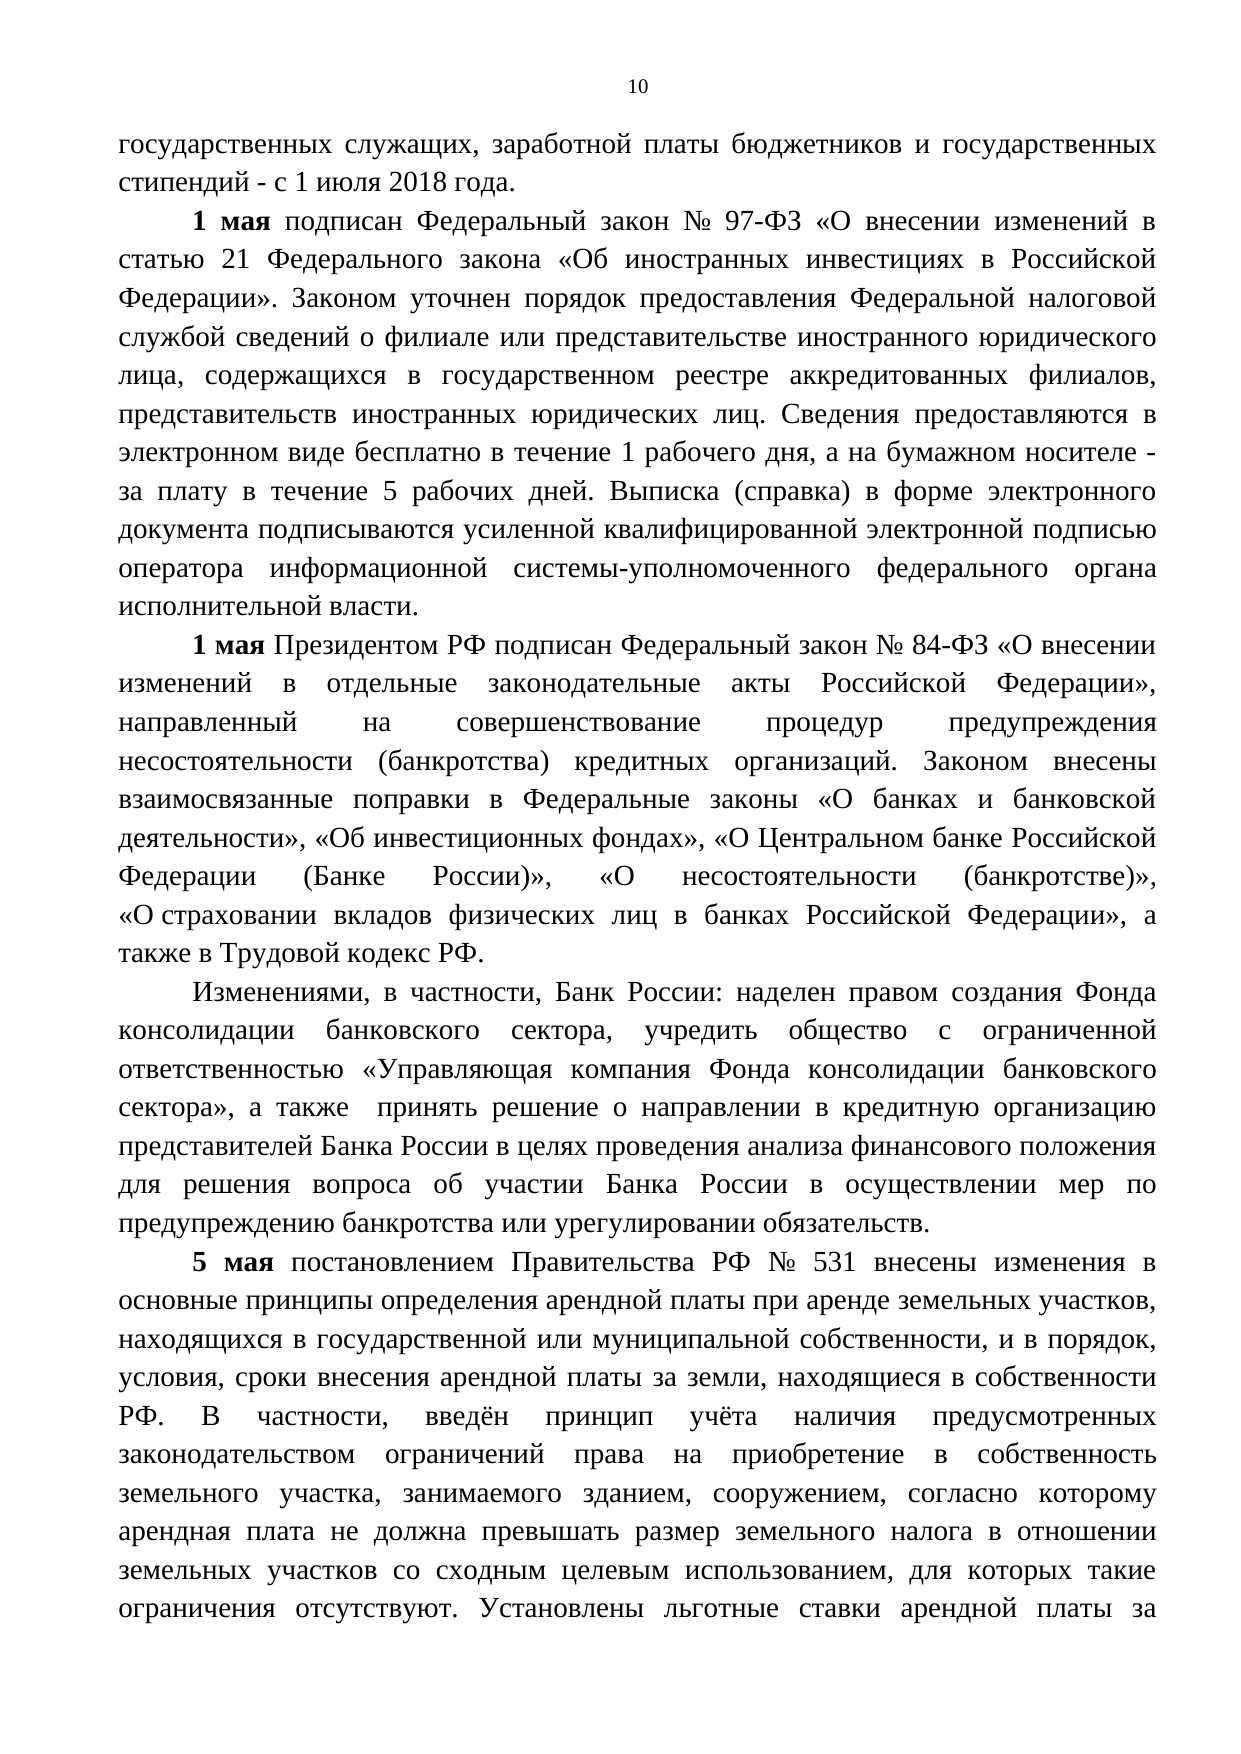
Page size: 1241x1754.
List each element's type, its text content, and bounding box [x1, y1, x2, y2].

text Изменениями, в частности, Банк России: наделен правом создания Фонда консолидации банковского сектора, учредить общество с ограниченной ответственностью «Управляющая компания Фонда консолидации банковского сектора», а также принять решение о направлении в кредитную организацию представителей Банка России в целях проведения анализа финансового положения для решения вопроса об участии Банка России в осуществлении мер по предупреждению банкротства или урегулировании обязательств. [118, 974, 1157, 1239]
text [118, 126, 1157, 198]
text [118, 1244, 1157, 1624]
text 1 мая подписан Федеральный закон № 97-ФЗ «О внесении изменений в статью 21 Федерального закона «Об иностранных инвестициях в Российской Федерации». Законом уточнен порядок предоставления Федеральной налоговой службой сведений о филиале или представительстве иностранного юридического лица, содержащихся в государственном реестре аккредитованных филиалов, представительств иностранных юридических лиц. Сведения предоставляются в электронном виде бесплатно в течение 1 рабочего дня, а на бумажном носителе - за плату в течение 5 рабочих дней. Выписка (справка) в форме электронного документа подписываются усиленной квалифицированной электронной подписью оператора информационной системы-уполномоченного федерального органа исполнительной власти. [118, 203, 1157, 622]
text 1 мая Президентом РФ подписан Федеральный закон № 84-ФЗ «О внесении изменений в отдельные законодательные акты Российской Федерации», направленный на совершенствование процедур предупреждения несостоятельности (банкротства) кредитных организаций. Законом внесены взаимосвязанные поправки в Федеральные законы «О банках и банковской деятельности», «Об инвестиционных фондах», «О Центральном банке Российской Федерации (Банке России)», «О несостоятельности (банкротстве)», «О страховании вкладов физических лиц в банках Российской Федерации», а также в Трудовой кодекс РФ. [118, 627, 1157, 969]
